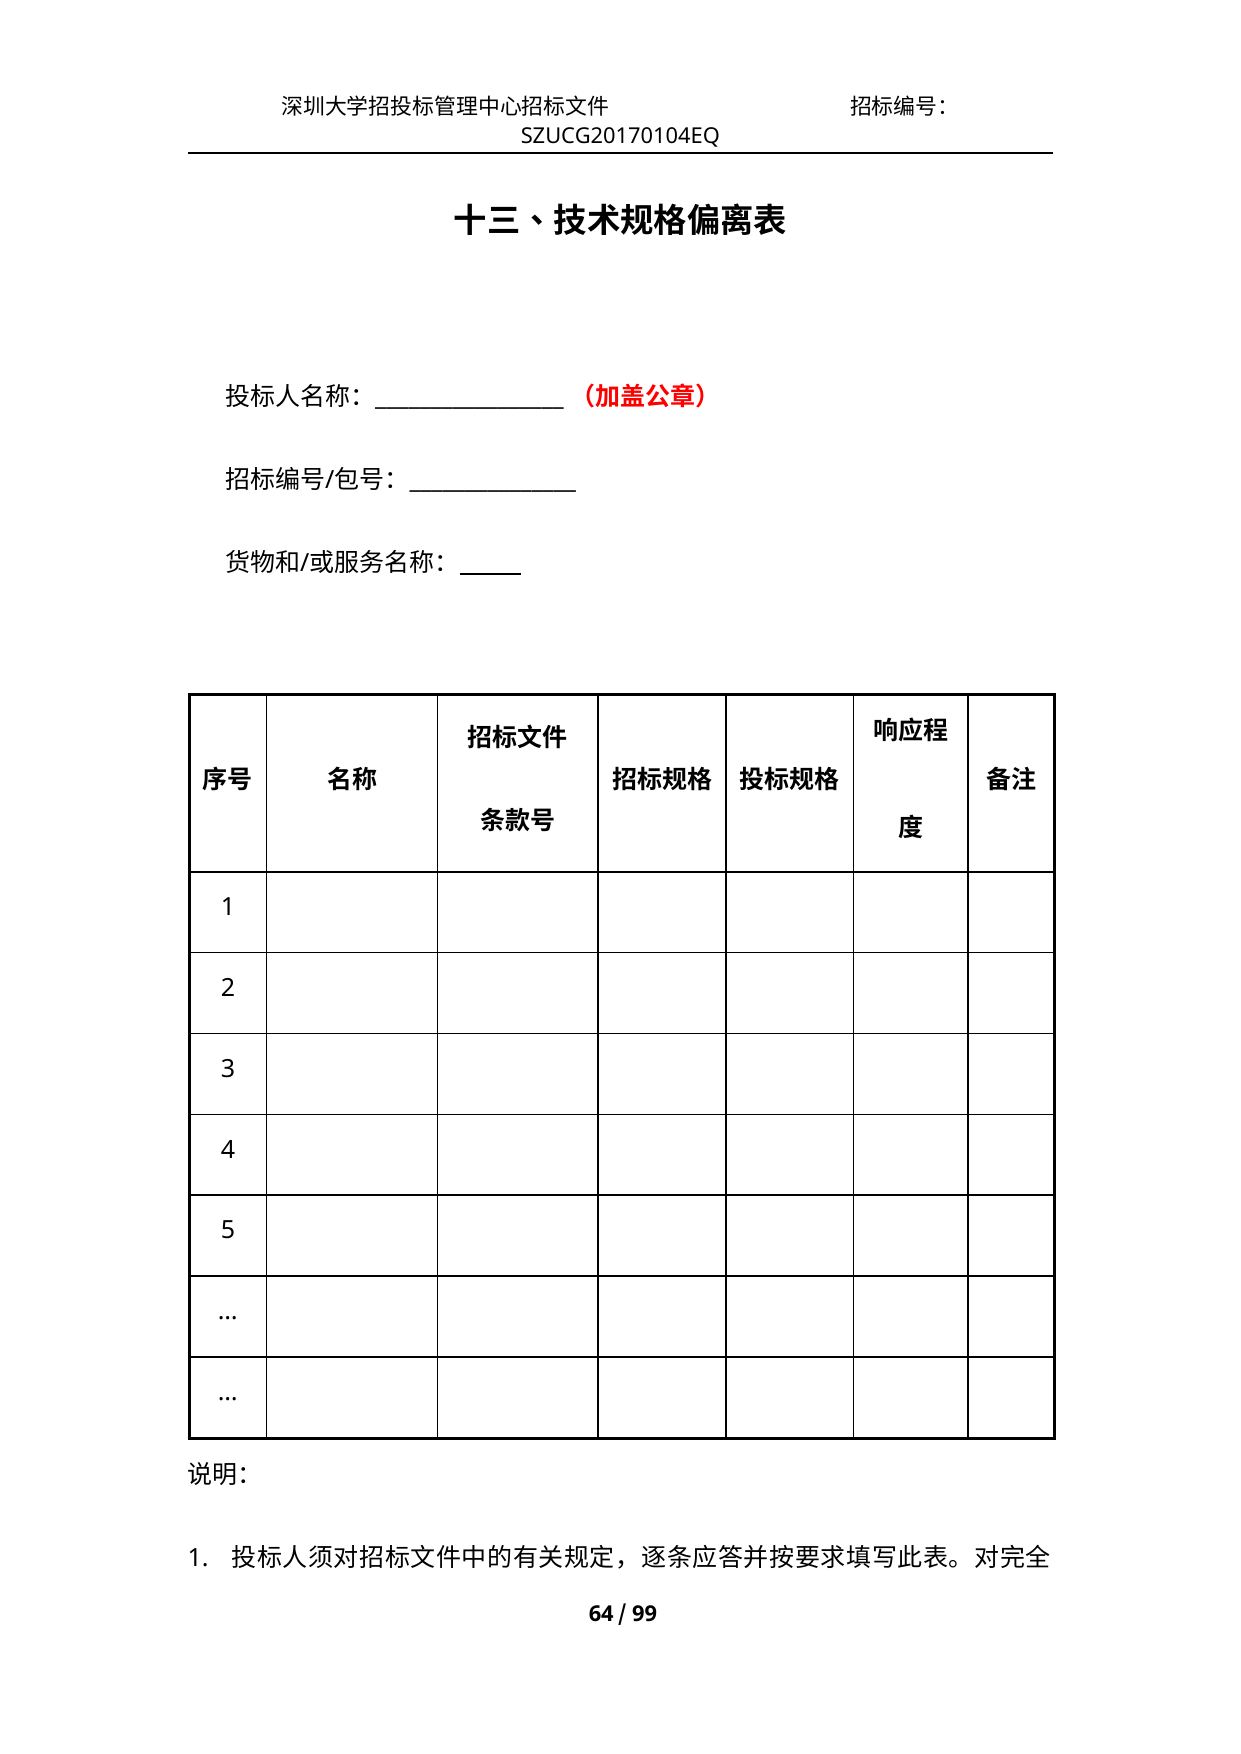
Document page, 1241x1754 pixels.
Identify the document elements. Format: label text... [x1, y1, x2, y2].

table_cell [267, 1277, 437, 1356]
table_header 响应程度 [854, 696, 967, 871]
table_cell [267, 1196, 437, 1275]
table_cell 3 [191, 1034, 266, 1113]
table_cell [727, 1115, 853, 1194]
table_cell [438, 1115, 597, 1194]
table_header 名称 [267, 696, 437, 871]
table_cell [267, 953, 437, 1033]
table_cell [438, 1034, 597, 1113]
table_cell [599, 1196, 725, 1275]
text 说明： [187, 1440, 1053, 1505]
table_cell [854, 1196, 967, 1275]
table_header 招标规格 [599, 696, 725, 871]
table_cell [854, 953, 967, 1033]
table_cell [854, 1115, 967, 1194]
table_cell [969, 1358, 1053, 1437]
table_cell [599, 953, 725, 1033]
table_cell [599, 1277, 725, 1356]
table_cell 2 [191, 953, 266, 1033]
table_header 备注 [969, 696, 1053, 871]
table_cell [854, 1277, 967, 1356]
table_cell [727, 953, 853, 1033]
table_header 投标规格 [727, 696, 853, 871]
table_cell [599, 1034, 725, 1113]
table_cell 5 [191, 1196, 266, 1275]
table_cell [267, 1358, 437, 1437]
table_cell [438, 953, 597, 1033]
table_cell 1 [191, 873, 266, 952]
text 投标人名称：_________________ （加盖公章） [187, 362, 1053, 427]
table_cell [267, 1115, 437, 1194]
table_cell [969, 1115, 1053, 1194]
table_cell [969, 1277, 1053, 1356]
table_cell … [191, 1277, 266, 1356]
table_cell [727, 1358, 853, 1437]
table_cell [727, 1196, 853, 1275]
table_cell [969, 1034, 1053, 1113]
table_cell [854, 873, 967, 952]
table_cell [438, 1358, 597, 1437]
table_cell 4 [191, 1115, 266, 1194]
table_cell [727, 1277, 853, 1356]
table_cell [727, 873, 853, 952]
text 货物和/或服务名称： [187, 528, 1053, 593]
table_cell [599, 1115, 725, 1194]
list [187, 1523, 1053, 1588]
table_cell [267, 873, 437, 952]
table_cell [854, 1358, 967, 1437]
text 招标编号/包号：_______________ [187, 445, 1053, 510]
table_cell [969, 953, 1053, 1033]
table_cell [969, 1196, 1053, 1275]
table_cell [599, 1358, 725, 1437]
table_header 序号 [191, 696, 266, 871]
table_cell [438, 873, 597, 952]
table_cell [267, 1034, 437, 1113]
table_cell [599, 873, 725, 952]
table_cell … [191, 1358, 266, 1437]
table_cell [438, 1196, 597, 1275]
table_header 招标文件 条款号 [438, 696, 597, 871]
table_cell [854, 1034, 967, 1113]
table_cell [969, 873, 1053, 952]
subtitle 十三、技术规格偏离表 [187, 187, 1053, 252]
table_cell [727, 1034, 853, 1113]
table_cell [438, 1277, 597, 1356]
